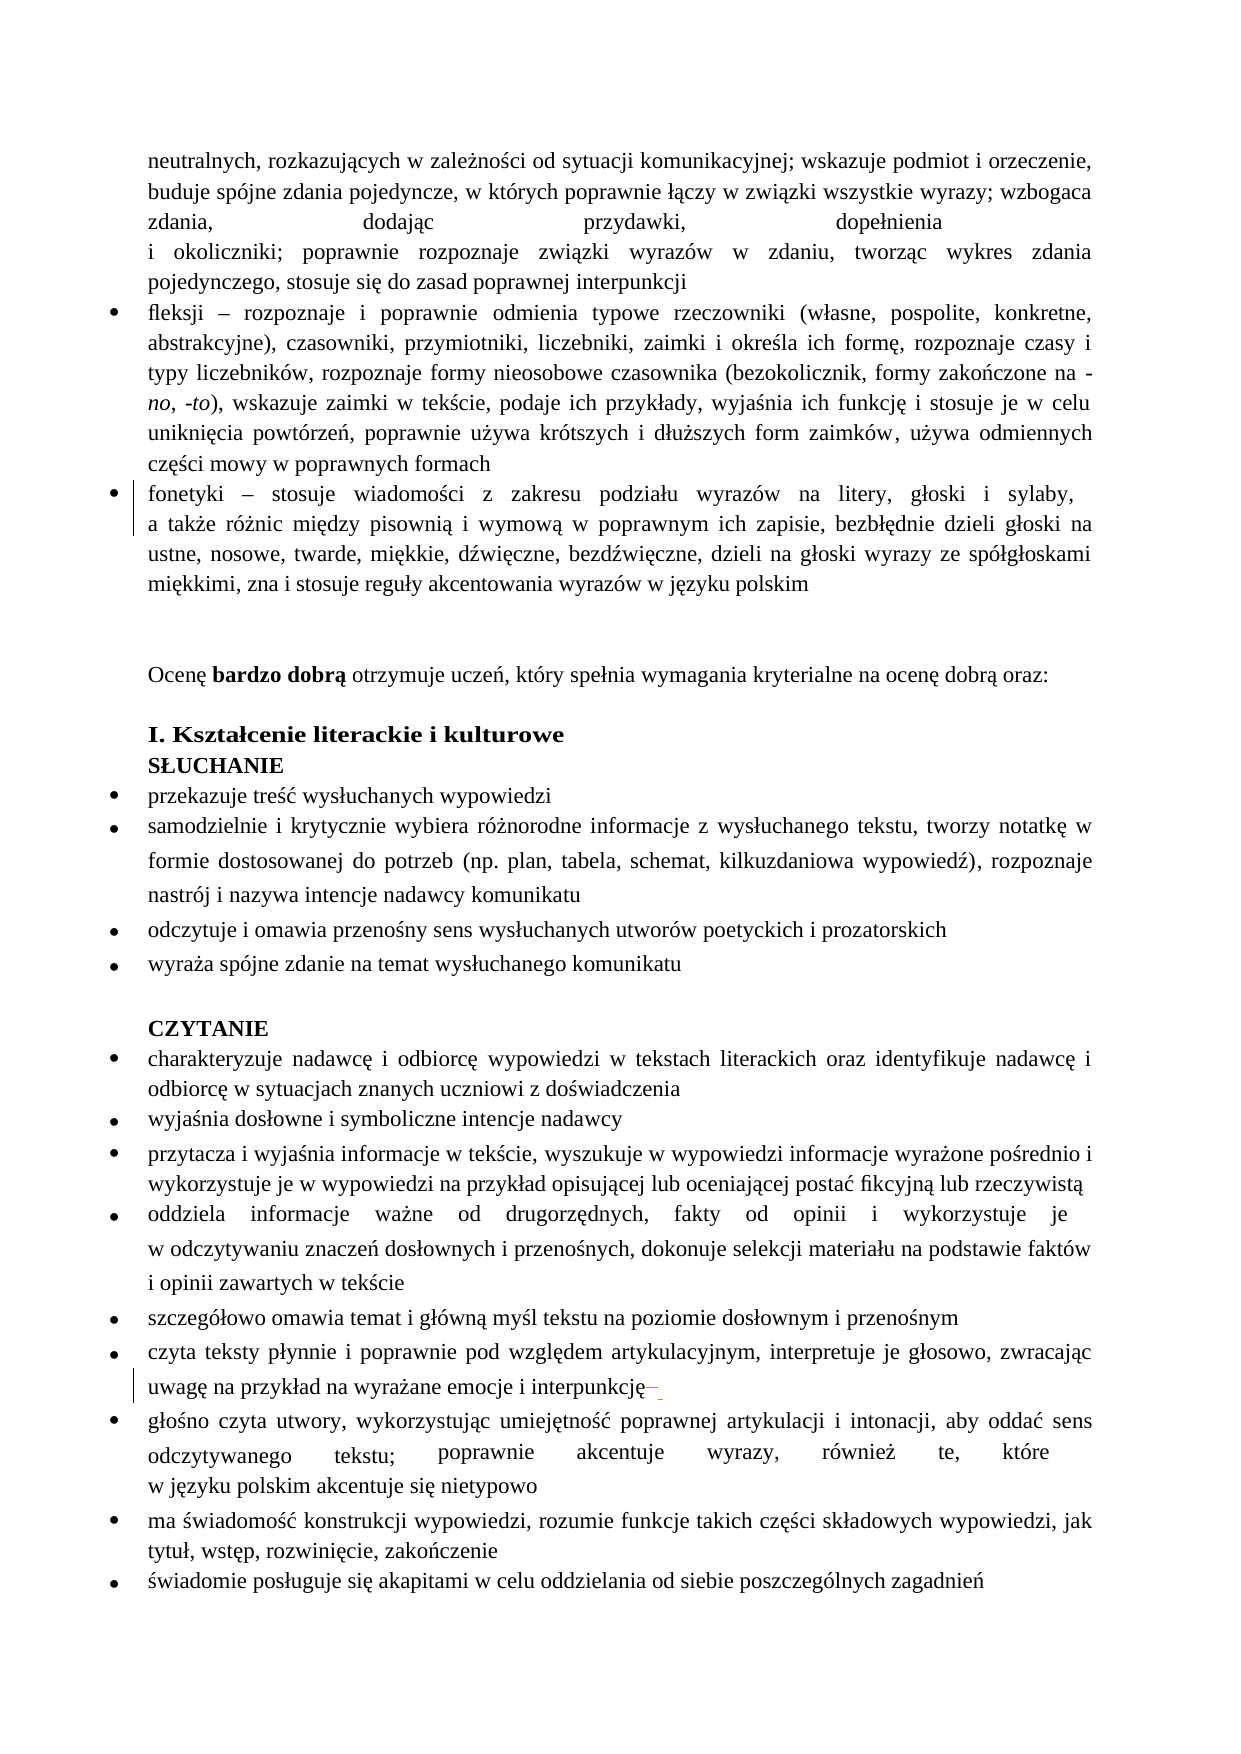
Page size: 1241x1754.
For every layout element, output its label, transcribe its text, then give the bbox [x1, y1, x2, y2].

list przekazuje treść wysłuchanych wypowiedzi [110, 782, 1093, 808]
list oddziela informacje ważne od drugorzędnych, fakty od opinii i wykorzystuje je w odczytywaniu znaczeń dosłownych i przenośnych, dokonuje selekcji materiału na podstawie faktów i opinii zawartych w tekście [110, 1200, 1093, 1299]
list fonetyki – stosuje wiadomości z zakresu podziału wyrazów na litery, głoski i sylaby, a także różnic między pisownią i wymową w poprawnym ich zapisie, bezbłędnie dzieli głoski na ustne, nosowe, twarde, miękkie, dźwięczne, bezdźwięczne, dzieli na głoski wyrazy ze spółgłoskami miękkimi, zna i stosuje reguły akcentowania wyrazów w języku polskim [110, 480, 1093, 597]
list ma świadomość konstrukcji wypowiedzi, rozumie funkcje takich części składowych wypowiedzi, jak tytuł, wstęp, rozwinięcie, zakończenie [110, 1507, 1093, 1563]
text I. Kształcenie literackie i kulturowe [148, 722, 1093, 748]
list czyta teksty płynnie i poprawnie pod względem artykulacyjnym, interpretuje je głosowo, zwracając uwagę na przykład na wyrażane emocje i interpunkcję [110, 1338, 1093, 1403]
list charakteryzuje nadawcę i odbiorcę wypowiedzi w tekstach literackich oraz identyfikuje nadawcę i odbiorcę w sytuacjach znanych uczniowi z doświadczenia [110, 1045, 1093, 1102]
list wyjaśnia dosłowne i symboliczne intencje nadawcy [110, 1105, 1093, 1135]
text CZYTANIE [148, 1015, 1093, 1041]
list świadomie posługuje się akapitami w celu oddzielania od siebie poszczególnych zagadnień [110, 1567, 1093, 1597]
text SŁUCHANIE [148, 752, 1093, 778]
text Ocenę bardzo dobrą otrzymuje uczeń, który spełnia wymagania kryterialne na ocenę dobrą oraz: [148, 661, 1093, 687]
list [110, 148, 1093, 295]
list przytacza i wyjaśnia informacje w tekście, wyszukuje w wypowiedzi informacje wyrażone pośrednio i wykorzystuje je w wypowiedzi na przykład opisującej lub oceniającej postać ﬁkcyjną lub rzeczywistą [110, 1140, 1093, 1196]
list odczytuje i omawia przenośny sens wysłuchanych utworów poetyckich i prozatorskich [110, 916, 1093, 946]
list samodzielnie i krytycznie wybiera różnorodne informacje z wysłuchanego tekstu, tworzy notatkę w formie dostosowanej do potrzeb (np. plan, tabela, schemat, kilkuzdaniowa wypowiedź), rozpoznaje nastrój i nazywa intencje nadawcy komunikatu [110, 812, 1093, 911]
list wyraża spójne zdanie na temat wysłuchanego komunikatu [110, 950, 1093, 980]
list głośno czyta utwory, wykorzystując umiejętność poprawnej artykulacji i intonacji, aby oddać sens odczytywanego tekstu; poprawnie akcentuje wyrazy, również te, które w języku polskim akcentuje się nietypowo [110, 1407, 1093, 1502]
list szczegółowo omawia temat i główną myśl tekstu na poziomie dosłownym i przenośnym [110, 1304, 1093, 1334]
list ﬂeksji – rozpoznaje i poprawnie odmienia typowe rzeczowniki (własne, pospolite, konkretne, abstrakcyjne), czasowniki, przymiotniki, liczebniki, zaimki i określa ich formę, rozpoznaje czasy i typy liczebników, rozpoznaje formy nieosobowe czasownika (bezokolicznik, formy zakończone na -no, -to), wskazuje zaimki w tekście, podaje ich przykłady, wyjaśnia ich funkcję i stosuje je w celu uniknięcia powtórzeń, poprawnie używa krótszych i dłuższych form zaimków, używa odmiennych części mowy w poprawnych formach [110, 299, 1093, 476]
